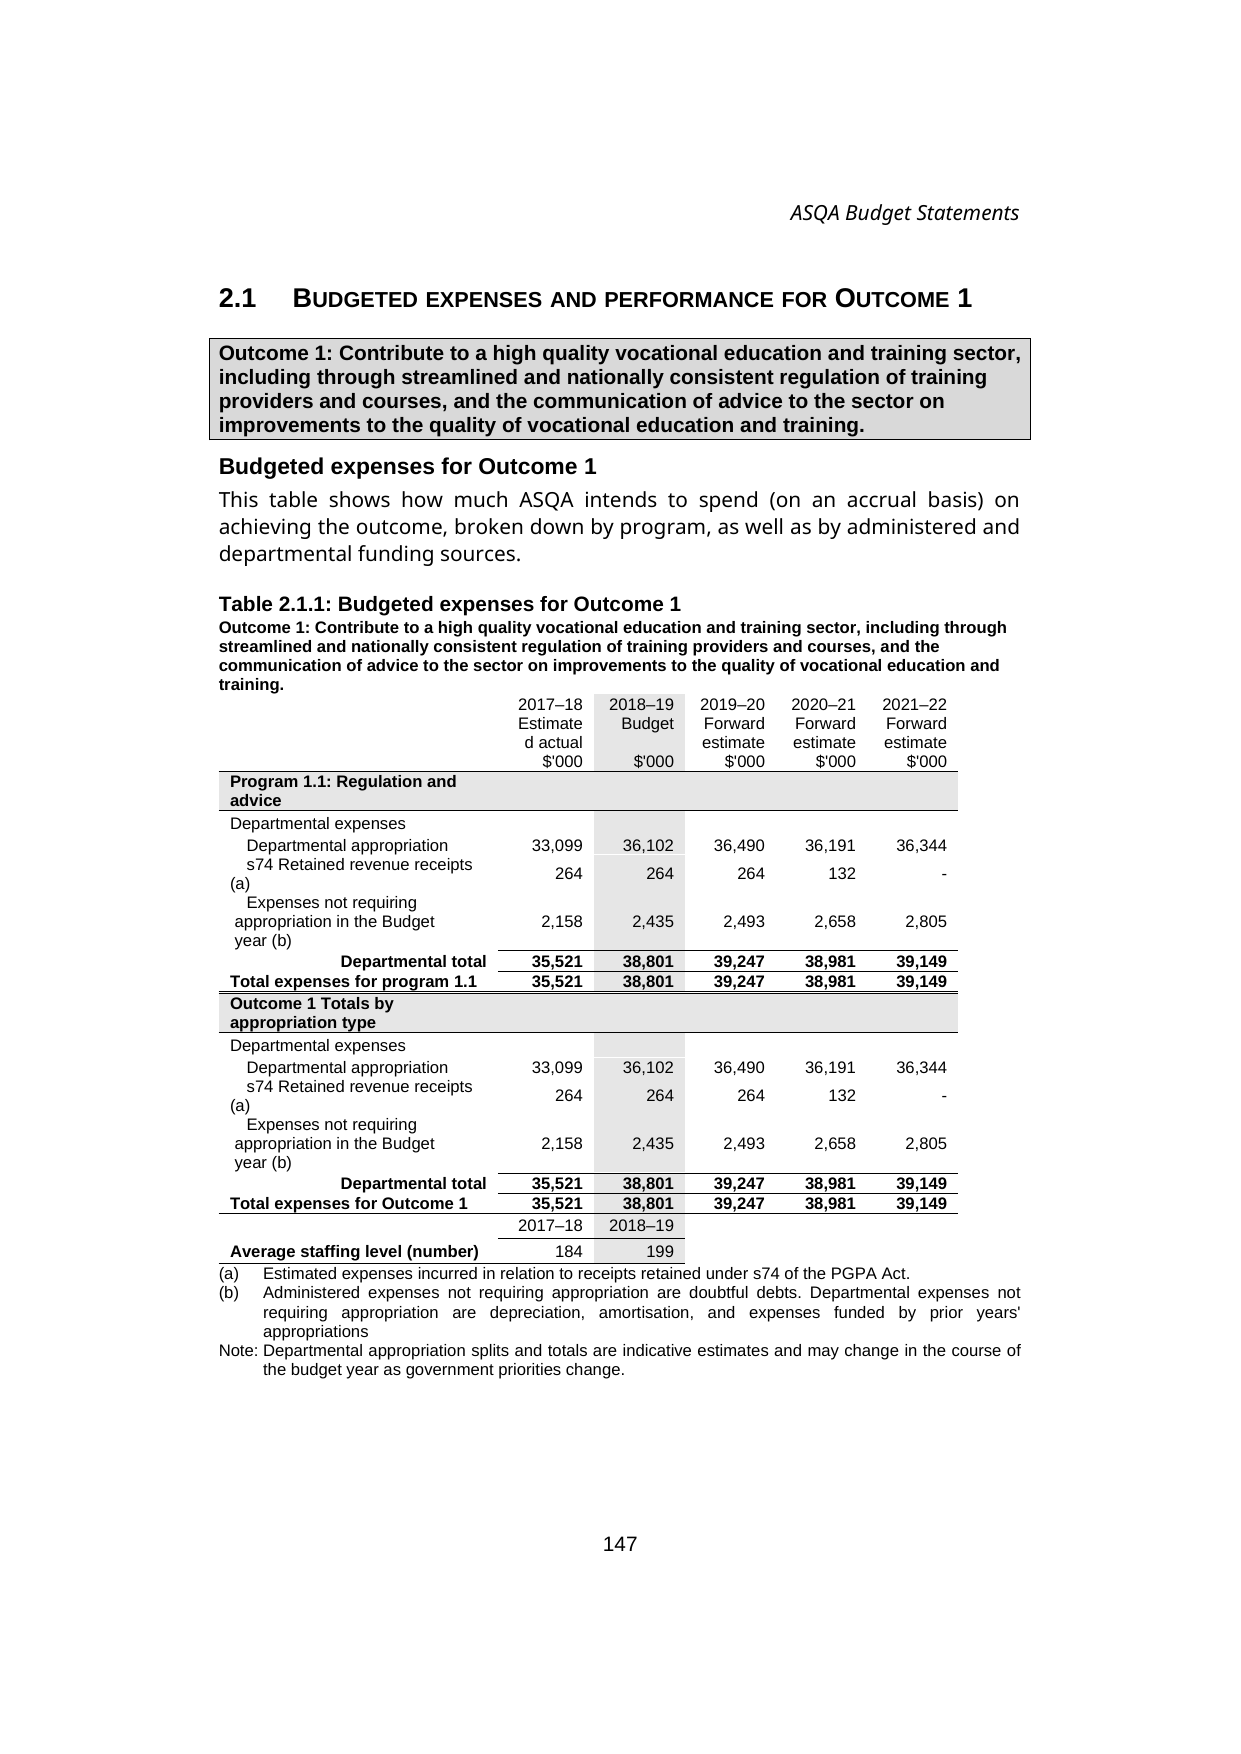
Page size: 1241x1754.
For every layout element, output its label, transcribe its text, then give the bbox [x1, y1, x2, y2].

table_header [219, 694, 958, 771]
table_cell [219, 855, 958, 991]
text (b) Administered expenses not requiring appropriation are doubtful debts. Departmental expenses not requiring appropriation are depreciation, amortisation, and expenses funded by prior years' appropriations [218, 1283, 1022, 1341]
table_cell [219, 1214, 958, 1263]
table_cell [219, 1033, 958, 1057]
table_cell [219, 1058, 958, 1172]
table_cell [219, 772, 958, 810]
text Outcome 1: Contribute to a high quality vocational education and training sector, including through streamlined and nationally consistent regulation of training providers and courses, and the communication of advice to the sector on improvements to the quality of vocational education and training. [218, 618, 1022, 694]
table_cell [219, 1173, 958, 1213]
text (a) Estimated expenses incurred in relation to receipts retained under s74 of the PGPA Act. [218, 1264, 1022, 1283]
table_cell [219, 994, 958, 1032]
text This table shows how much ASQA intends to spend (on an accrual basis) on achieving the outcome, broken down by program, as well as by administered and departmental funding sources. [218, 485, 1022, 567]
subtitle Table 2.1.1: Budgeted expenses for Outcome 1 [218, 592, 1022, 616]
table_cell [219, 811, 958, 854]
subtitle Outcome 1: Contribute to a high quality vocational education and training sector, including through streamlined and nationally consistent regulation of training providers and courses, and the communication of advice to the sector on improvements to the quality of vocational education and training. [210, 339, 1030, 439]
subtitle 2.1 Budgeted expenses and performance for Outcome 1 [218, 282, 1022, 313]
text Note: Departmental appropriation splits and totals are indicative estimates and may change in the course of the budget year as government priorities change. [218, 1341, 1022, 1379]
subtitle Budgeted expenses for Outcome 1 [218, 453, 1022, 479]
